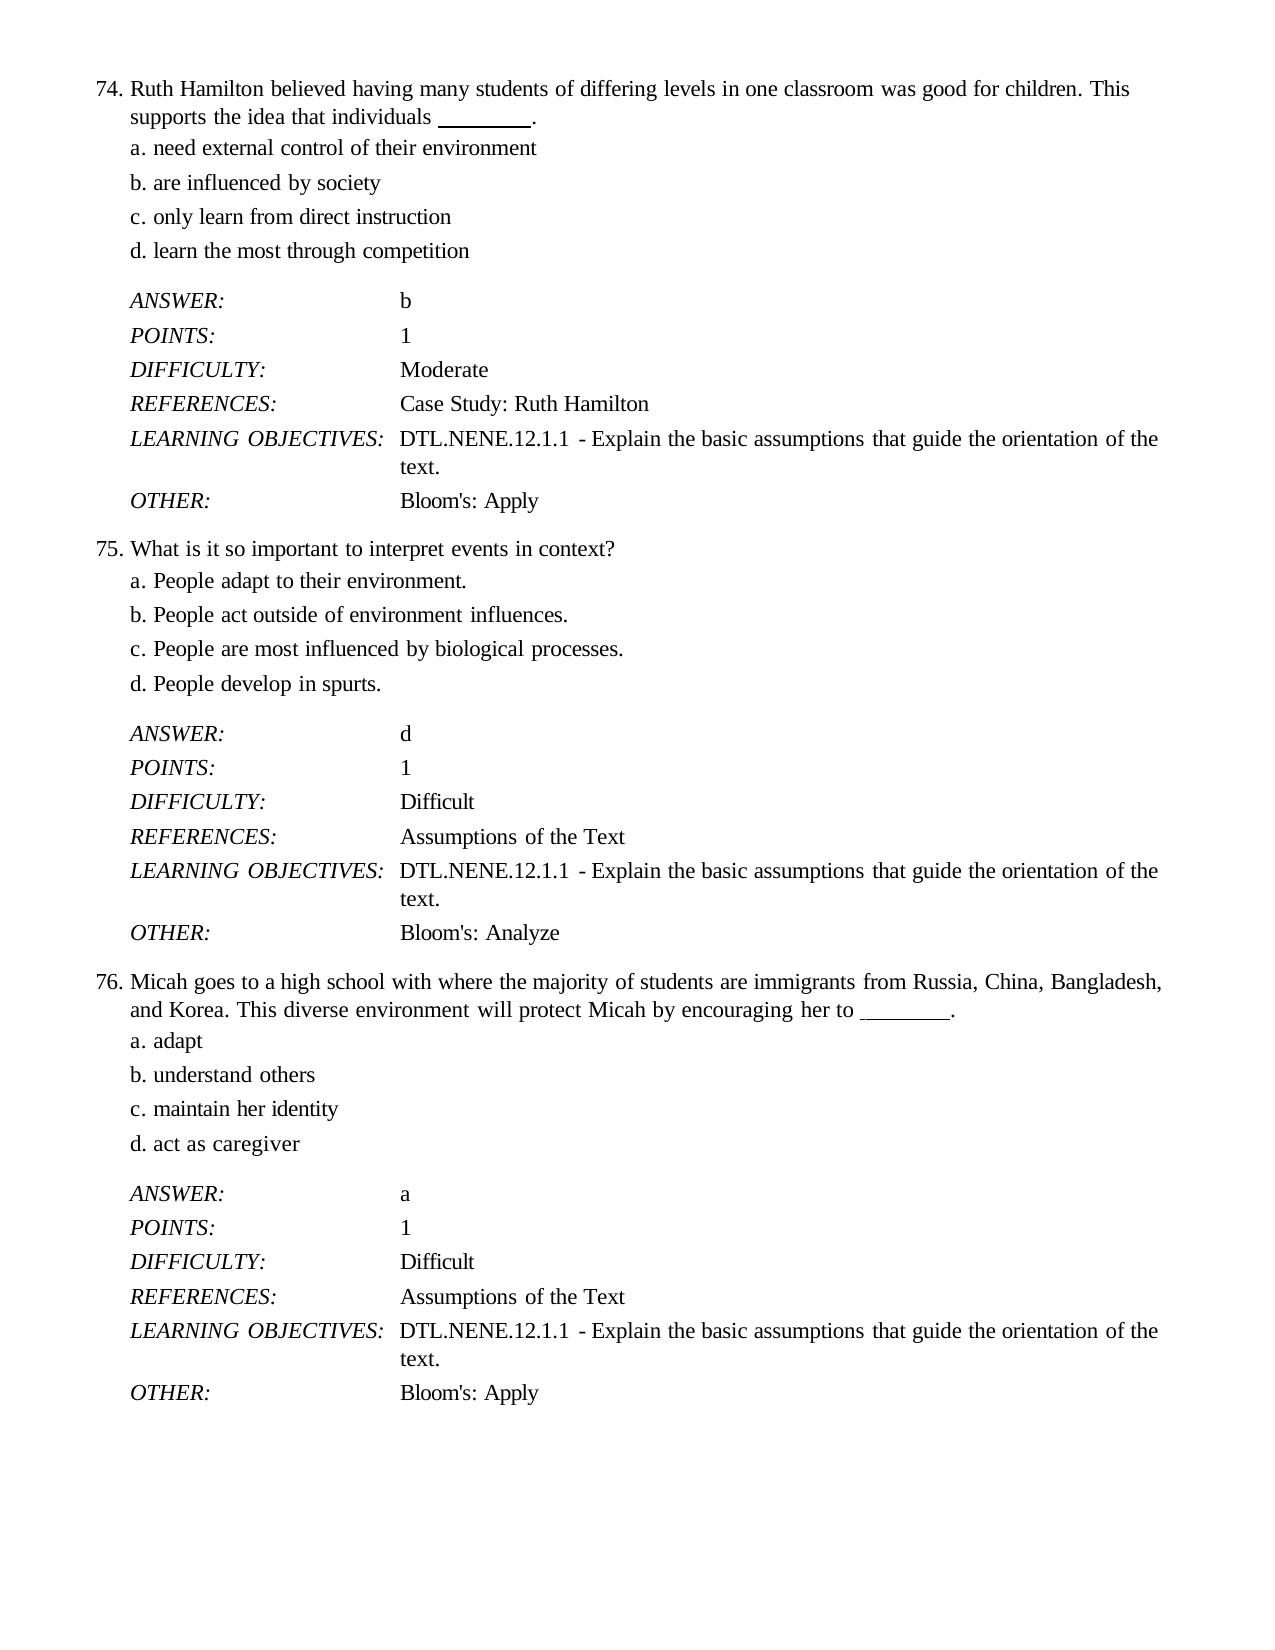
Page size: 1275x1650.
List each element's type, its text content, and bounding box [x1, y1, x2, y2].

text 76. Micah goes to a high school with where the majority of students are immigrants from Russia, China, Bangladesh, and Korea. This diverse environment will protect Micah by encouraging her to . [95, 968, 1165, 1022]
text POINTS: 1 [130, 1214, 1173, 1240]
text c. maintain her identity d. act as caregiver [130, 1095, 343, 1156]
text DIFFICULTY: Moderate [130, 356, 1173, 382]
text LEARNING OBJECTIVES: DTL.NENE.12.1.1 - Explain the basic assumptions that guide the orientation of the text. [130, 425, 1165, 479]
text a. People adapt to their environment. [130, 567, 1173, 593]
text OTHER: Bloom's: Analyze [130, 919, 1173, 946]
text OTHER: Bloom's: Apply [130, 487, 1173, 513]
text ANSWER: a [130, 1180, 1173, 1206]
text ANSWER: d [130, 720, 1173, 746]
text REFERENCES: Assumptions of the Text [130, 823, 1173, 849]
text d. learn the most through competition [130, 237, 1173, 264]
text REFERENCES: Assumptions of the Text [130, 1283, 1173, 1309]
text b. People act outside of environment influences. [130, 601, 1173, 627]
text POINTS: 1 [130, 322, 1173, 348]
text REFERENCES: Case Study: Ruth Hamilton [130, 391, 1173, 417]
text DIFFICULTY: Difficult [130, 788, 1173, 815]
text OTHER: Bloom's: Apply [130, 1379, 1173, 1406]
text c. People are most influenced by biological processes. d. People develop in spurts. [130, 635, 629, 696]
text LEARNING OBJECTIVES: DTL.NENE.12.1.1 - Explain the basic assumptions that guide the orientation of the text. [130, 1317, 1165, 1371]
text LEARNING OBJECTIVES: DTL.NENE.12.1.1 - Explain the basic assumptions that guide the orientation of the text. [130, 857, 1165, 911]
text b. understand others [130, 1061, 1173, 1087]
text POINTS: 1 [130, 754, 1173, 780]
text 75. What is it so important to interpret events in context? [91, 535, 620, 562]
text a. adapt [130, 1027, 1173, 1053]
text ANSWER: b [130, 287, 1173, 314]
text a. need external control of their environment b. are influenced by society [130, 134, 542, 195]
text 74. Ruth Hamilton believed having many students of differing levels in one classroom was good for children. This supports the idea that individuals . [95, 75, 1134, 130]
text DIFFICULTY: Difficult [130, 1248, 1173, 1275]
text c. only learn from direct instruction [130, 203, 1173, 229]
